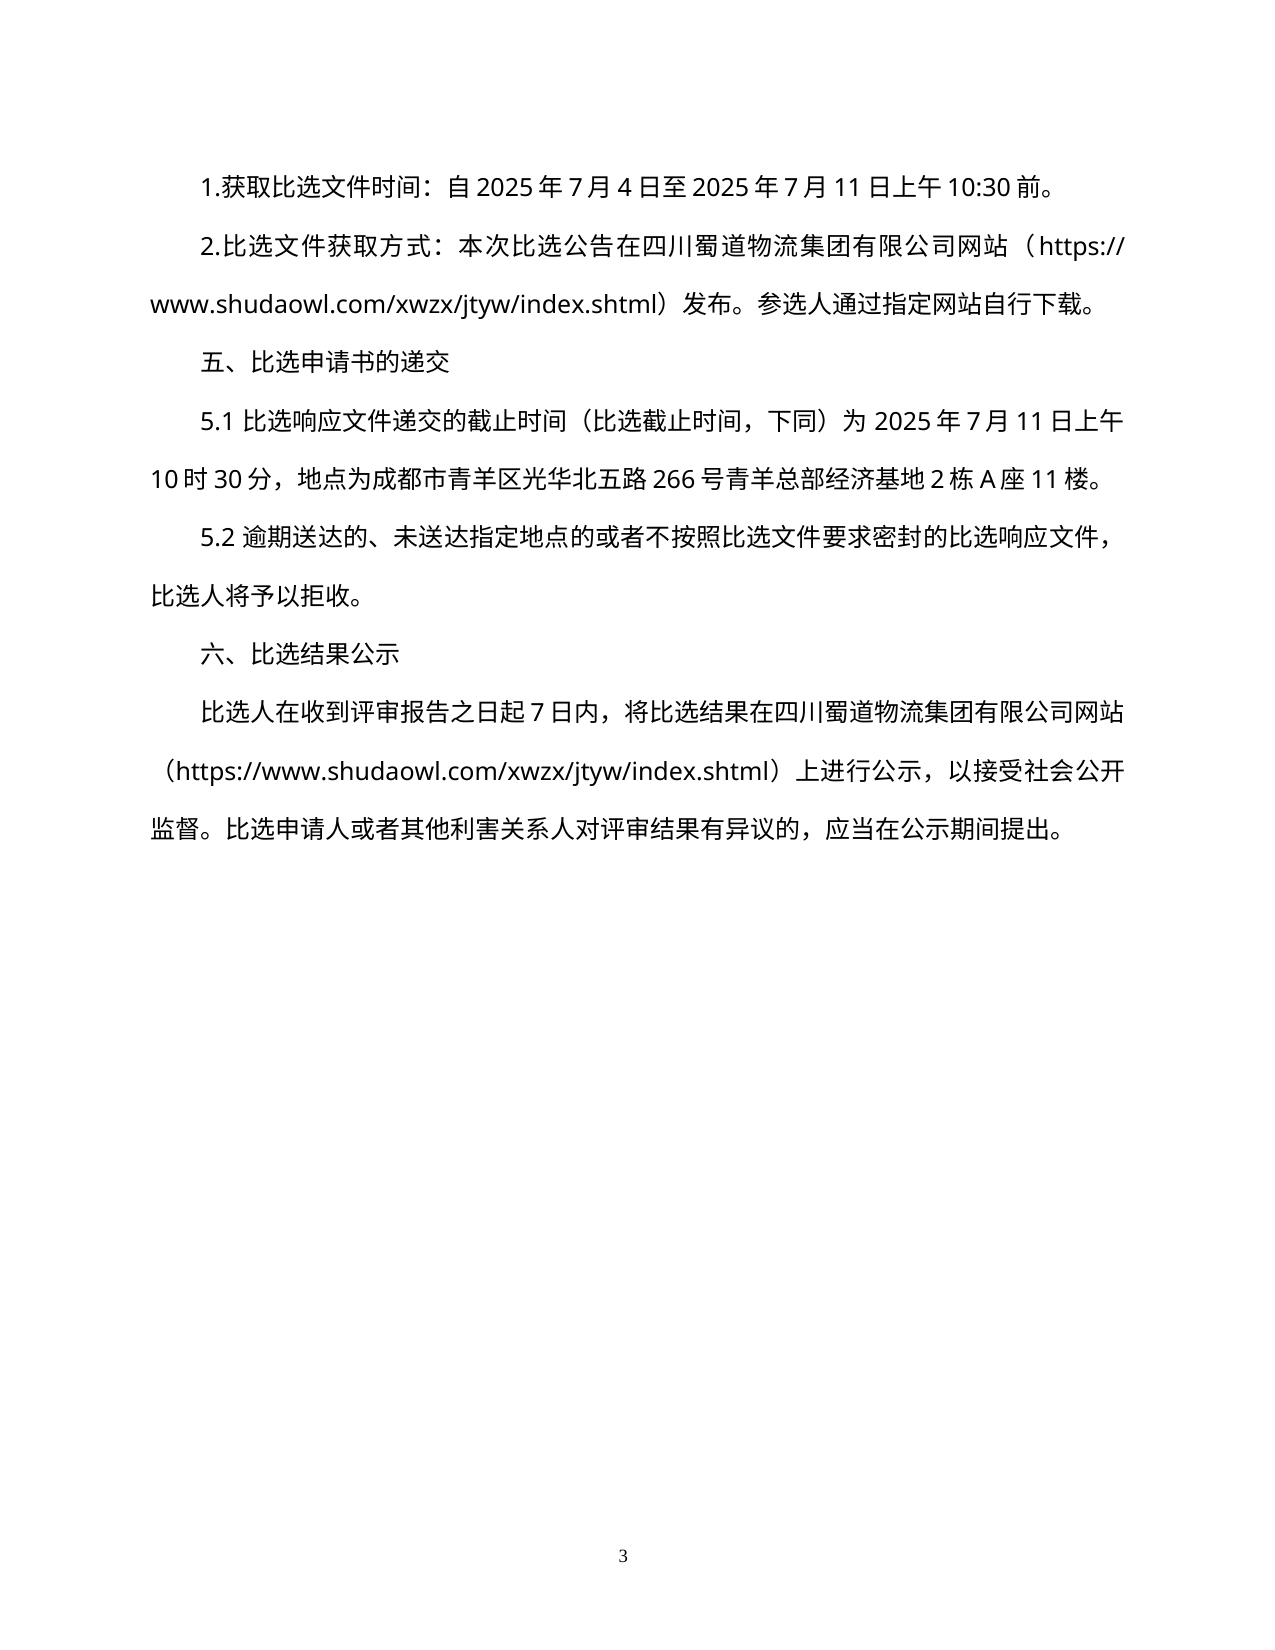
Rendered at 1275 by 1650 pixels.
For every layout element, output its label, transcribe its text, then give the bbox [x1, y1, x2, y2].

text 五、比选申请书的递交 [150, 325, 1125, 383]
text 1.获取比选文件时间：自2025年7月4日至2025年7月11日上午10:30前。 [150, 150, 1125, 208]
text 六、比选结果公示 [150, 617, 1125, 675]
text 2.比选文件获取方式：本次比选公告在四川蜀道物流集团有限公司网站（https://www.shudaowl.com/xwzx/jtyw/index.shtml）发布。参选人通过指定网站自行下载。 [150, 208, 1125, 325]
text 比选人在收到评审报告之日起7日内，将比选结果在四川蜀道物流集团有限公司网站（https://www.shudaowl.com/xwzx/jtyw/index.shtml）上进行公示，以接受社会公开监督。比选申请人或者其他利害关系人对评审结果有异议的，应当在公示期间提出。 [150, 675, 1125, 850]
text 5.1 比选响应文件递交的截止时间（比选截止时间，下同）为2025年7月11日上午10时30分，地点为成都市青羊区光华北五路266号青羊总部经济基地2栋A座11楼。 [150, 383, 1125, 500]
text 5.2 逾期送达的、未送达指定地点的或者不按照比选文件要求密封的比选响应文件，比选人将予以拒收。 [150, 500, 1125, 617]
